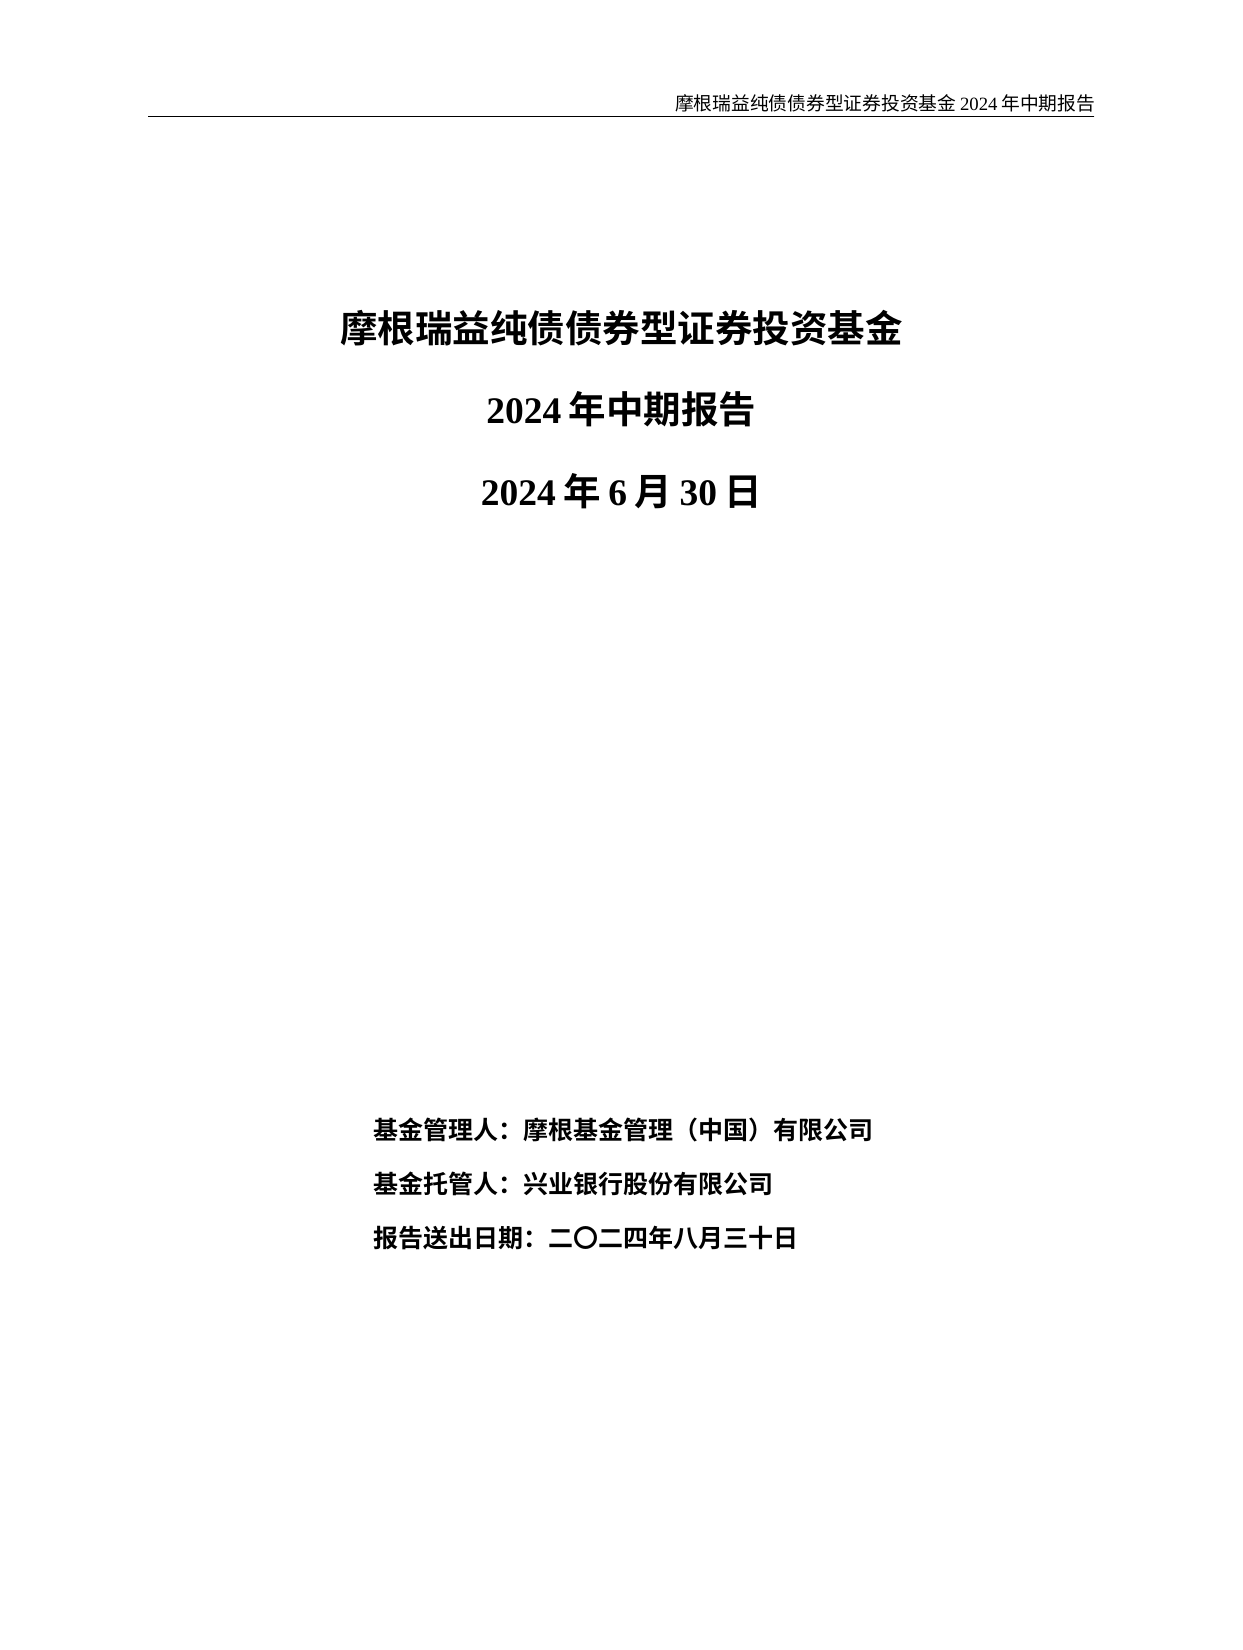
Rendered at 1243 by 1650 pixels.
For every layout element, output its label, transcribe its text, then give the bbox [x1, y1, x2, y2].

text 基金管理人：摩根基金管理（中国）有限公司 [148, 1110, 1094, 1146]
text 2024年中期报告 [148, 380, 1094, 434]
text 报告送出日期：二〇二四年八月三十日 [148, 1219, 1094, 1255]
text 基金托管人：兴业银行股份有限公司 [148, 1164, 1094, 1201]
text 摩根瑞益纯债债券型证券投资基金 [148, 299, 1094, 353]
text 2024年6月30日 [148, 462, 1094, 516]
